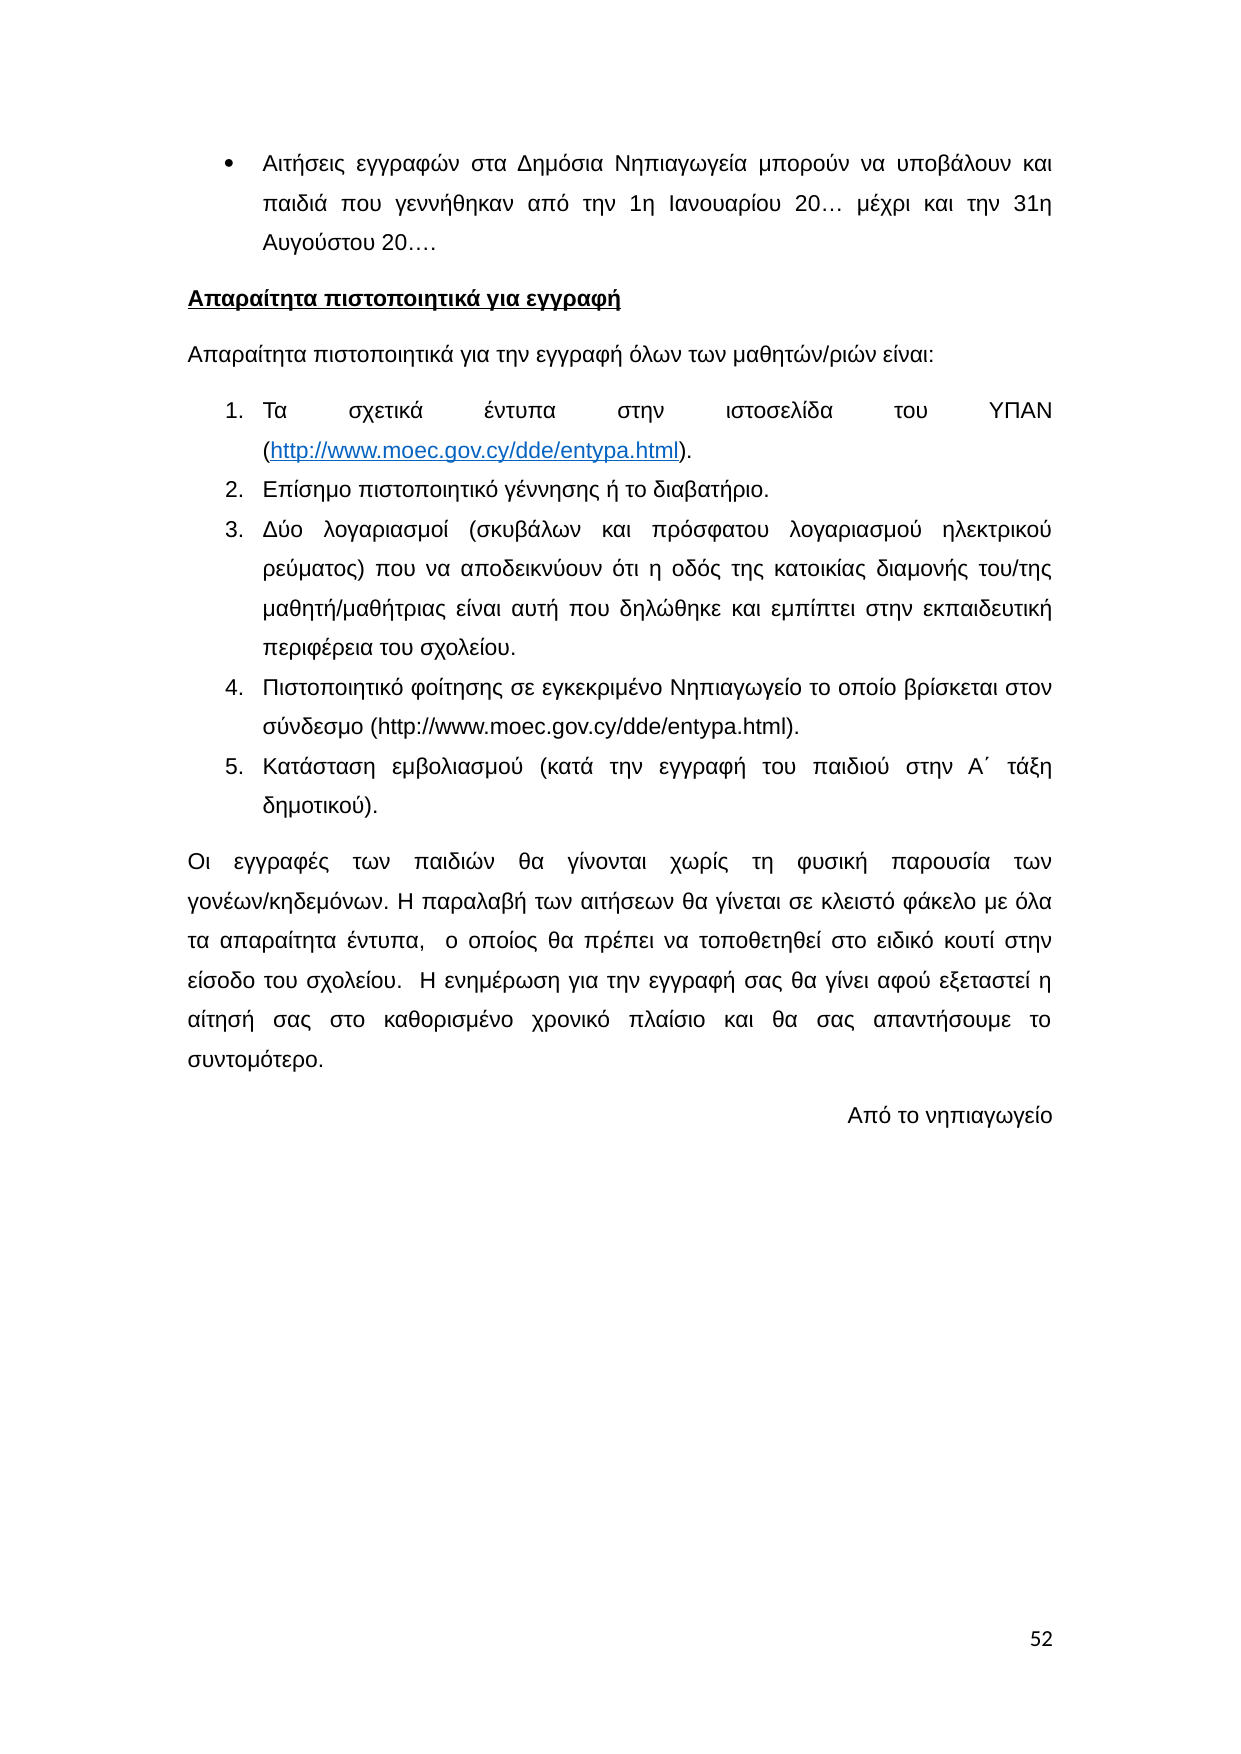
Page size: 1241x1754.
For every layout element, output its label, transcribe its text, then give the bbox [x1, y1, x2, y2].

text Οι εγγραφές των παιδιών θα γίνονται χωρίς τη φυσική παρουσία των γονέων/κηδεμόνων. Η παραλαβή των αιτήσεων θα γίνεται σε κλειστό φάκελο με όλα τα απαραίτητα έντυπα, ο οποίος θα πρέπει να τοποθετηθεί στο ειδικό κουτί στην είσοδο του σχολείου. Η ενημέρωση για την εγγραφή σας θα γίνει αφού εξεταστεί η αίτησή σας στο καθορισμένο χρονικό πλαίσιο και θα σας απαντήσουμε το συντομότερο. [187, 848, 1053, 1072]
list Αιτήσεις εγγραφών στα Δημόσια Νηπιαγωγεία μπορούν να υποβάλουν και παιδιά που γεννήθηκαν από την 1η Ιανουαρίου 20… μέχρι και την 31η Αυγούστου 20…. [225, 150, 1053, 255]
text Απαραίτητα πιστοποιητικά για την εγγραφή όλων των μαθητών/ριών είναι: [187, 341, 1053, 368]
text Απαραίτητα πιστοποιητικά για εγγραφή [187, 285, 1053, 311]
list Δύο λογαριασμοί (σκυβάλων και πρόσφατου λογαριασμού ηλεκτρικού ρεύματος) που να αποδεικνύουν ότι η οδός της κατοικίας διαμονής του/της μαθητή/μαθήτριας είναι αυτή που δηλώθηκε και εμπίπτει στην εκπαιδευτική περιφέρεια του σχολείου. [225, 516, 1053, 661]
text Από το νηπιαγωγείο [187, 1102, 1053, 1128]
list Τα σχετικά έντυπα στην ιστοσελίδα του ΥΠΑΝ (http://www.moec.gov.cy/dde/entypa.html). [225, 397, 1053, 463]
list Πιστοποιητικό φοίτησης σε εγκεκριμένο Νηπιαγωγείο το οποίο βρίσκεται στον σύνδεσμο (http://www.moec.gov.cy/dde/entypa.html). [225, 674, 1053, 739]
list Κατάσταση εμβολιασμού (κατά την εγγραφή του παιδιού στην Α΄ τάξη δημοτικού). [225, 753, 1053, 818]
list Επίσημο πιστοποιητικό γέννησης ή το διαβατήριο. [225, 476, 1053, 503]
